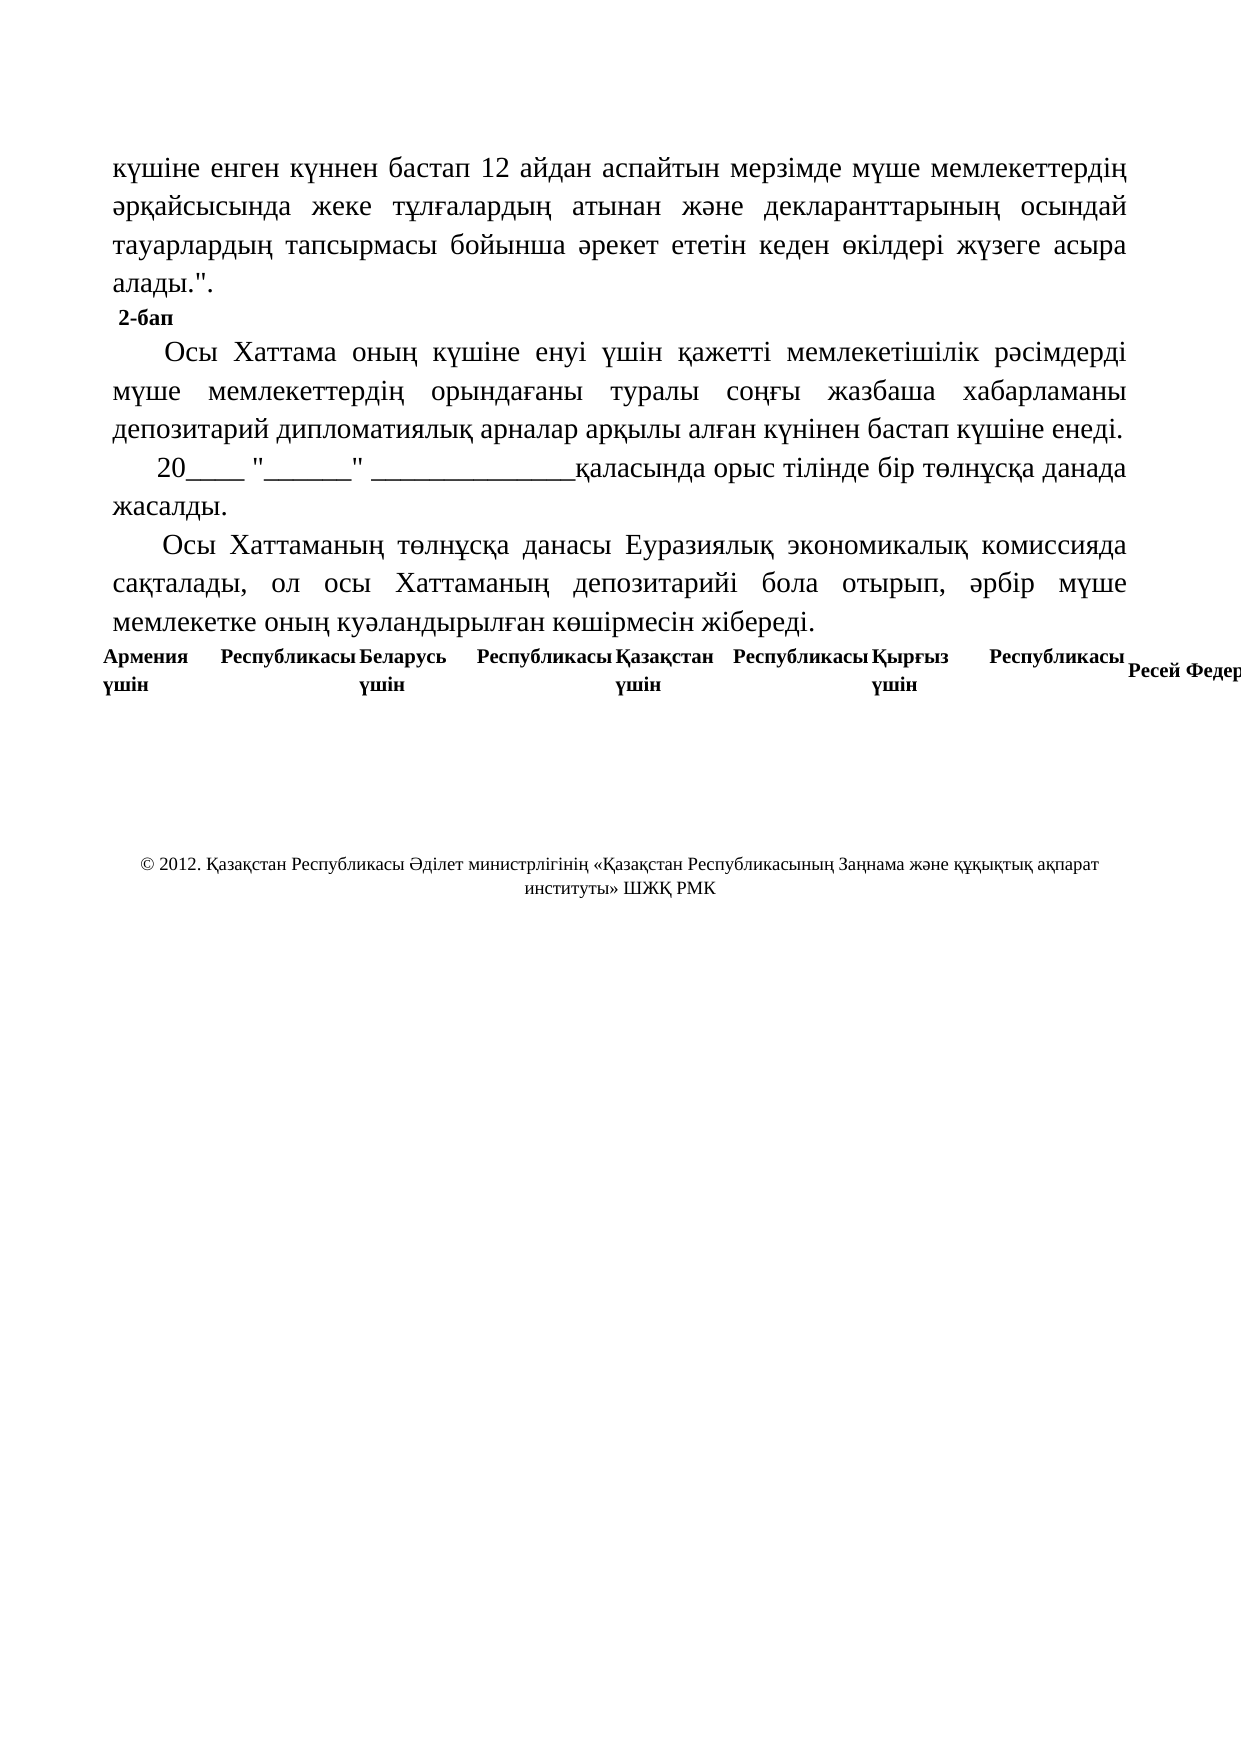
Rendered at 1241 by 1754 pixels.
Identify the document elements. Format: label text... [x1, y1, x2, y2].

text Осы Хаттаманың төлнұсқа данасы Еуразиялық экономикалық комиссияда сақталады, ол осы Хаттаманың депозитарийі бола отырып, әрбір мүше мемлекетке оның куәландырылған көшірмесін жібереді. [112, 527, 1128, 638]
table_header Қырғыз Республикасы үшін [870, 643, 1126, 701]
text 20____ "______" ______________қаласында орыс тілінде бір төлнұсқа данада жасалды. [112, 450, 1128, 522]
text © 2012. Қазақстан Республикасы Әділет министрлігінің «Қазақстан Республикасының Заңнама және құқықтық ақпарат институты» ШЖҚ РМК [112, 852, 1128, 899]
text Осы Хаттама оның күшіне енуі үшін қажетті мемлекетішілік рәсімдерді мүше мемлекеттердің орындағаны туралы соңғы жазбаша хабарламаны депозитарий дипломатиялық арналар арқылы алған күнінен бастап күшіне енеді. [112, 334, 1128, 445]
table_header Армения Республикасы үшін [101, 643, 357, 701]
table_header Ресей Федерациясы үшін [1126, 643, 1240, 701]
text 2-бап [112, 304, 1128, 331]
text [112, 150, 1128, 299]
table_header Беларусь Республикасы үшін [358, 643, 614, 701]
table_header Қазақстан Республикасы үшін [614, 643, 870, 701]
